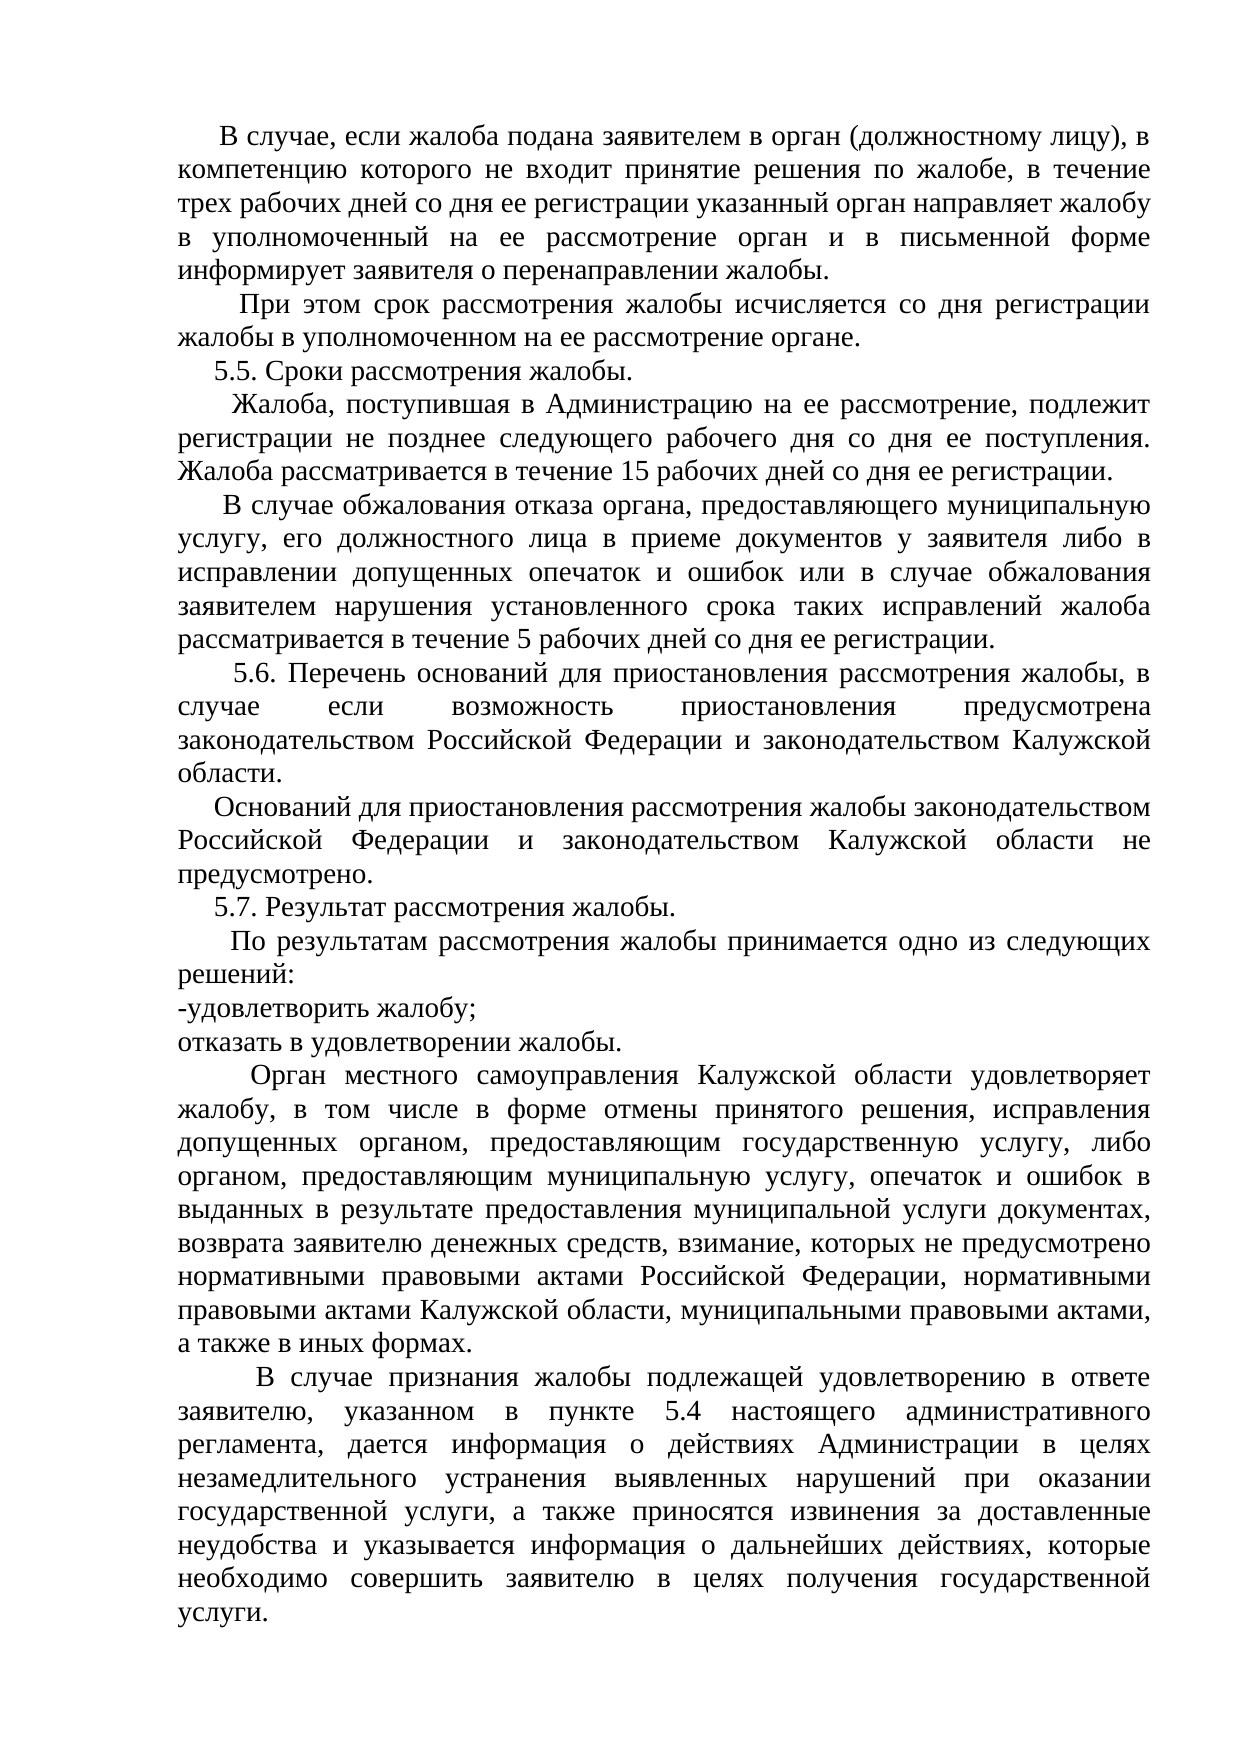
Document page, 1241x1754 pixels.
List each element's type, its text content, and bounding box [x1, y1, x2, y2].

text Орган местного самоуправления Калужской области удовлетворяет жалобу, в том числе в форме отмены принятого решения, исправления допущенных органом, предоставляющим государственную услугу, либо органом, предоставляющим муниципальную услугу, опечаток и ошибок в выданных в результате предоставления муниципальной услуги документах, возврата заявителю денежных средств, взимание, которых не предусмотрено нормативными правовыми актами Российской Федерации, нормативными правовыми актами Калужской области, муниципальными правовыми актами, а также в иных формах. [177, 1057, 1152, 1359]
text 5.5. Сроки рассмотрения жалобы. [177, 353, 1152, 386]
text По результатам рассмотрения жалобы принимается одно из следующих решений: [177, 923, 1152, 990]
text отказать в удовлетворении жалобы. [177, 1024, 1152, 1057]
text При этом срок рассмотрения жалобы исчисляется со дня регистрации жалобы в уполномоченном на ее рассмотрение органе. [177, 286, 1152, 353]
text 5.6. Перечень оснований для приостановления рассмотрения жалобы, в случае если возможность приостановления предусмотрена законодательством Российской Федерации и законодательством Калужской области. [177, 655, 1152, 789]
text Оснований для приостановления рассмотрения жалобы законодательством Российской Федерации и законодательством Калужской области не предусмотрено. [177, 789, 1152, 889]
text В случае, если жалоба подана заявителем в орган (должностному лицу), в компетенцию которого не входит принятие решения по жалобе, в течение трех рабочих дней со дня ее регистрации указанный орган направляет жалобу в уполномоченный на ее рассмотрение орган и в письменной форме информирует заявителя о перенаправлении жалобы. [177, 118, 1152, 286]
text В случае признания жалобы подлежащей удовлетворению в ответе заявителю, указанном в пункте 5.4 настоящего административного регламента, дается информация о действиях Администрации в целях незамедлительного устранения выявленных нарушений при оказании государственной услуги, а также приносятся извинения за доставленные неудобства и указывается информация о дальнейших действиях, которые необходимо совершить заявителю в целях получения государственной услуги. [177, 1359, 1152, 1627]
text -удовлетворить жалобу; [177, 990, 1152, 1024]
text 5.7. Результат рассмотрения жалобы. [177, 889, 1152, 923]
text Жалоба, поступившая в Администрацию на ее рассмотрение, подлежит регистрации не позднее следующего рабочего дня со дня ее поступления. Жалоба рассматривается в течение 15 рабочих дней со дня ее регистрации. [177, 386, 1152, 487]
text В случае обжалования отказа органа, предоставляющего муниципальную услугу, его должностного лица в приеме документов у заявителя либо в исправлении допущенных опечаток и ошибок или в случае обжалования заявителем нарушения установленного срока таких исправлений жалоба рассматривается в течение 5 рабочих дней со дня ее регистрации. [177, 487, 1152, 655]
